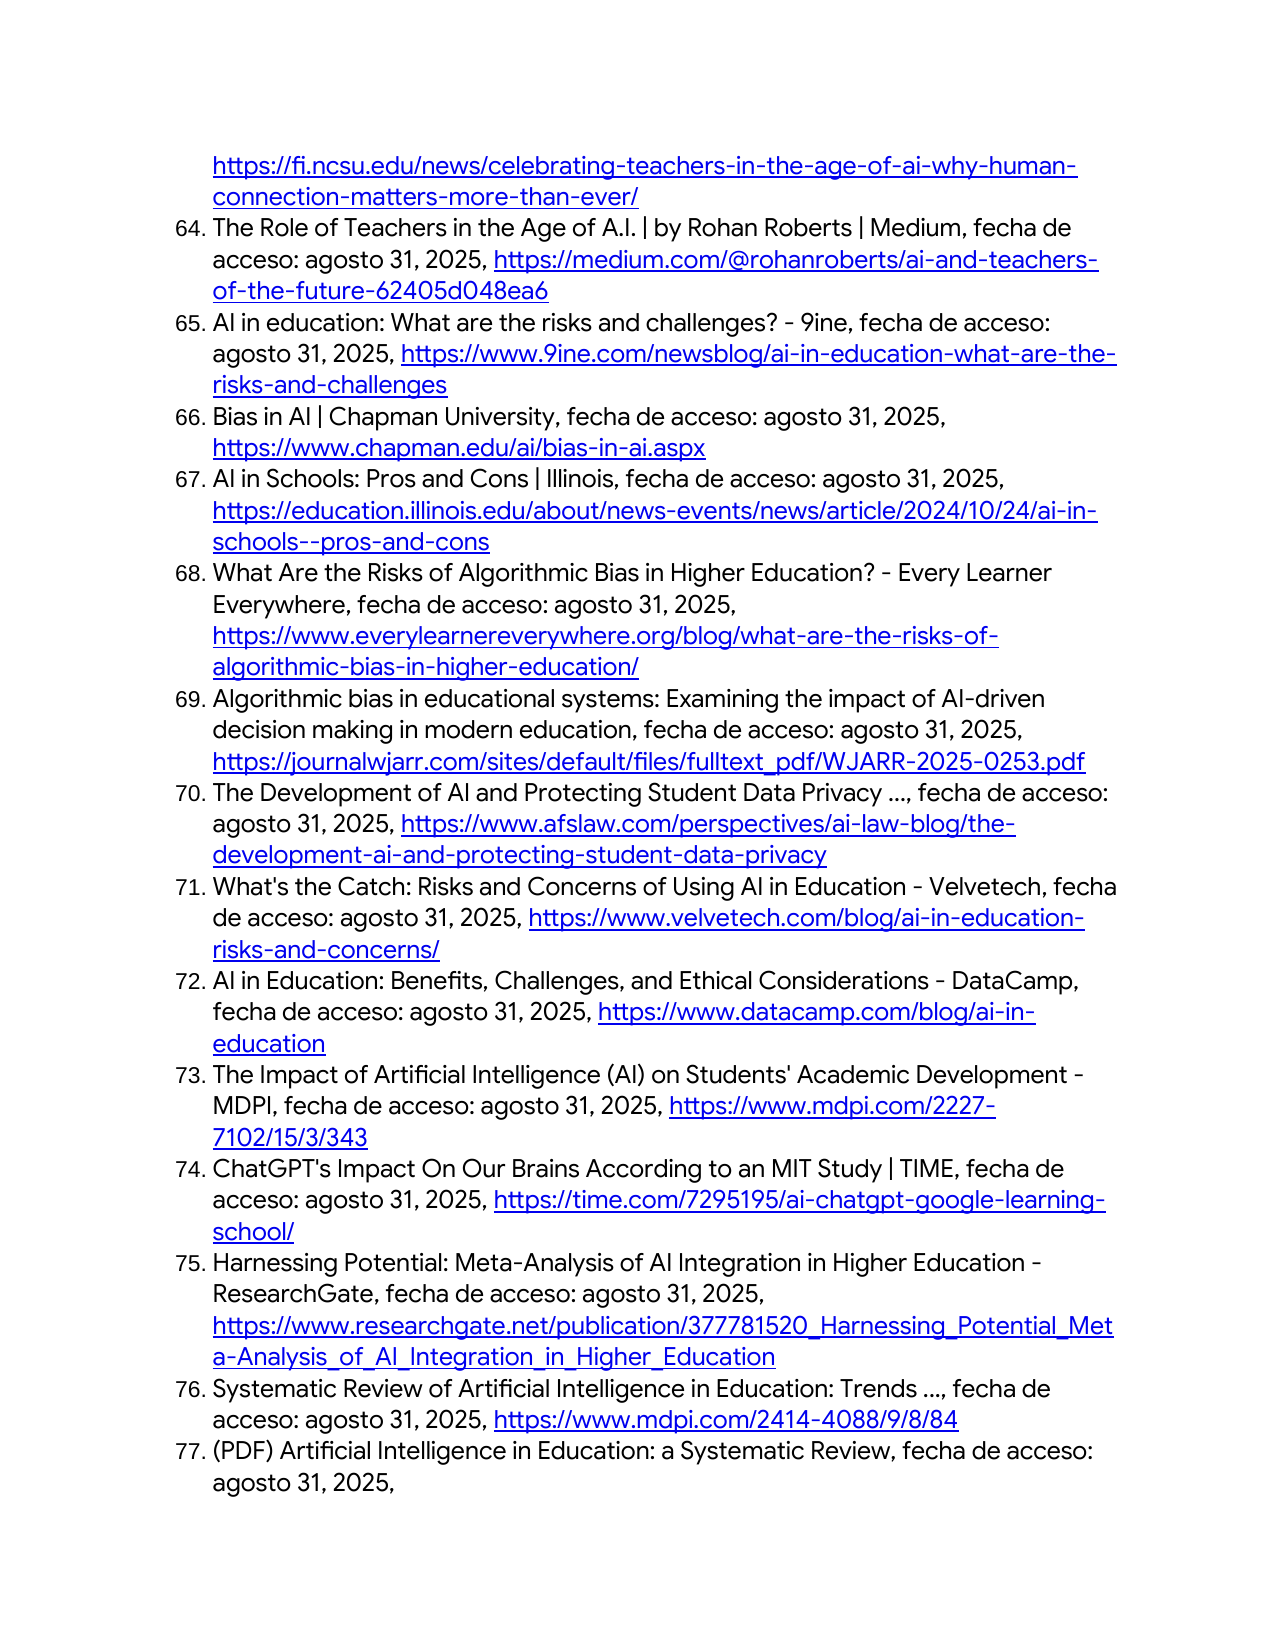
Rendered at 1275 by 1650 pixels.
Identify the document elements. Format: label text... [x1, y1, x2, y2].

list The Development of AI and Protecting Student Data Privacy ..., fecha de acceso: agosto 31, 2025, https://www.afslaw.com/perspectives/ai-law-blog/the-development-ai-and-protecting-student-data-privacy [175, 777, 1125, 871]
list Systematic Review of Artificial Intelligence in Education: Trends ..., fecha de acceso: agosto 31, 2025, https://www.mdpi.com/2414-4088/9/8/84 [175, 1373, 1125, 1436]
list ChatGPT's Impact On Our Brains According to an MIT Study | TIME, fecha de acceso: agosto 31, 2025, https://time.com/7295195/ai-chatgpt-google-learning-school/ [175, 1153, 1125, 1247]
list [175, 150, 1125, 213]
list AI in Education: Benefits, Challenges, and Ethical Considerations - DataCamp, fecha de acceso: agosto 31, 2025, https://www.datacamp.com/blog/ai-in-education [175, 965, 1125, 1059]
list What Are the Risks of Algorithmic Bias in Higher Education? - Every Learner Everywhere, fecha de acceso: agosto 31, 2025, https://www.everylearnereverywhere.org/blog/what-are-the-risks-of-algorithmic-bias-in-higher-education/ [175, 558, 1125, 683]
list AI in education: What are the risks and challenges? - 9ine, fecha de acceso: agosto 31, 2025, https://www.9ine.com/newsblog/ai-in-education-what-are-the-risks-and-challenges [175, 307, 1125, 401]
list The Impact of Artificial Intelligence (AI) on Students' Academic Development - MDPI, fecha de acceso: agosto 31, 2025, https://www.mdpi.com/2227-7102/15/3/343 [175, 1059, 1125, 1153]
list What's the Catch: Risks and Concerns of Using AI in Education - Velvetech, fecha de acceso: agosto 31, 2025, https://www.velvetech.com/blog/ai-in-education-risks-and-concerns/ [175, 871, 1125, 965]
list AI in Schools: Pros and Cons | Illinois, fecha de acceso: agosto 31, 2025, https://education.illinois.edu/about/news-events/news/article/2024/10/24/ai-in-schools--pros-and-cons [175, 463, 1125, 558]
list Algorithmic bias in educational systems: Examining the impact of AI-driven decision making in modern education, fecha de acceso: agosto 31, 2025, https://journalwjarr.com/sites/default/files/fulltext_pdf/WJARR-2025-0253.pdf [175, 683, 1125, 777]
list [175, 1436, 1125, 1498]
list Bias in AI | Chapman University, fecha de acceso: agosto 31, 2025, https://www.chapman.edu/ai/bias-in-ai.aspx [175, 401, 1125, 463]
list The Role of Teachers in the Age of A.I. | by Rohan Roberts | Medium, fecha de acceso: agosto 31, 2025, https://medium.com/@rohanroberts/ai-and-teachers-of-the-future-62405d048ea6 [175, 213, 1125, 307]
list Harnessing Potential: Meta-Analysis of AI Integration in Higher Education - ResearchGate, fecha de acceso: agosto 31, 2025, https://www.researchgate.net/publication/377781520_Harnessing_Potential_Meta-Analysis_of_AI_Integration_in_Higher_Education [175, 1247, 1125, 1373]
